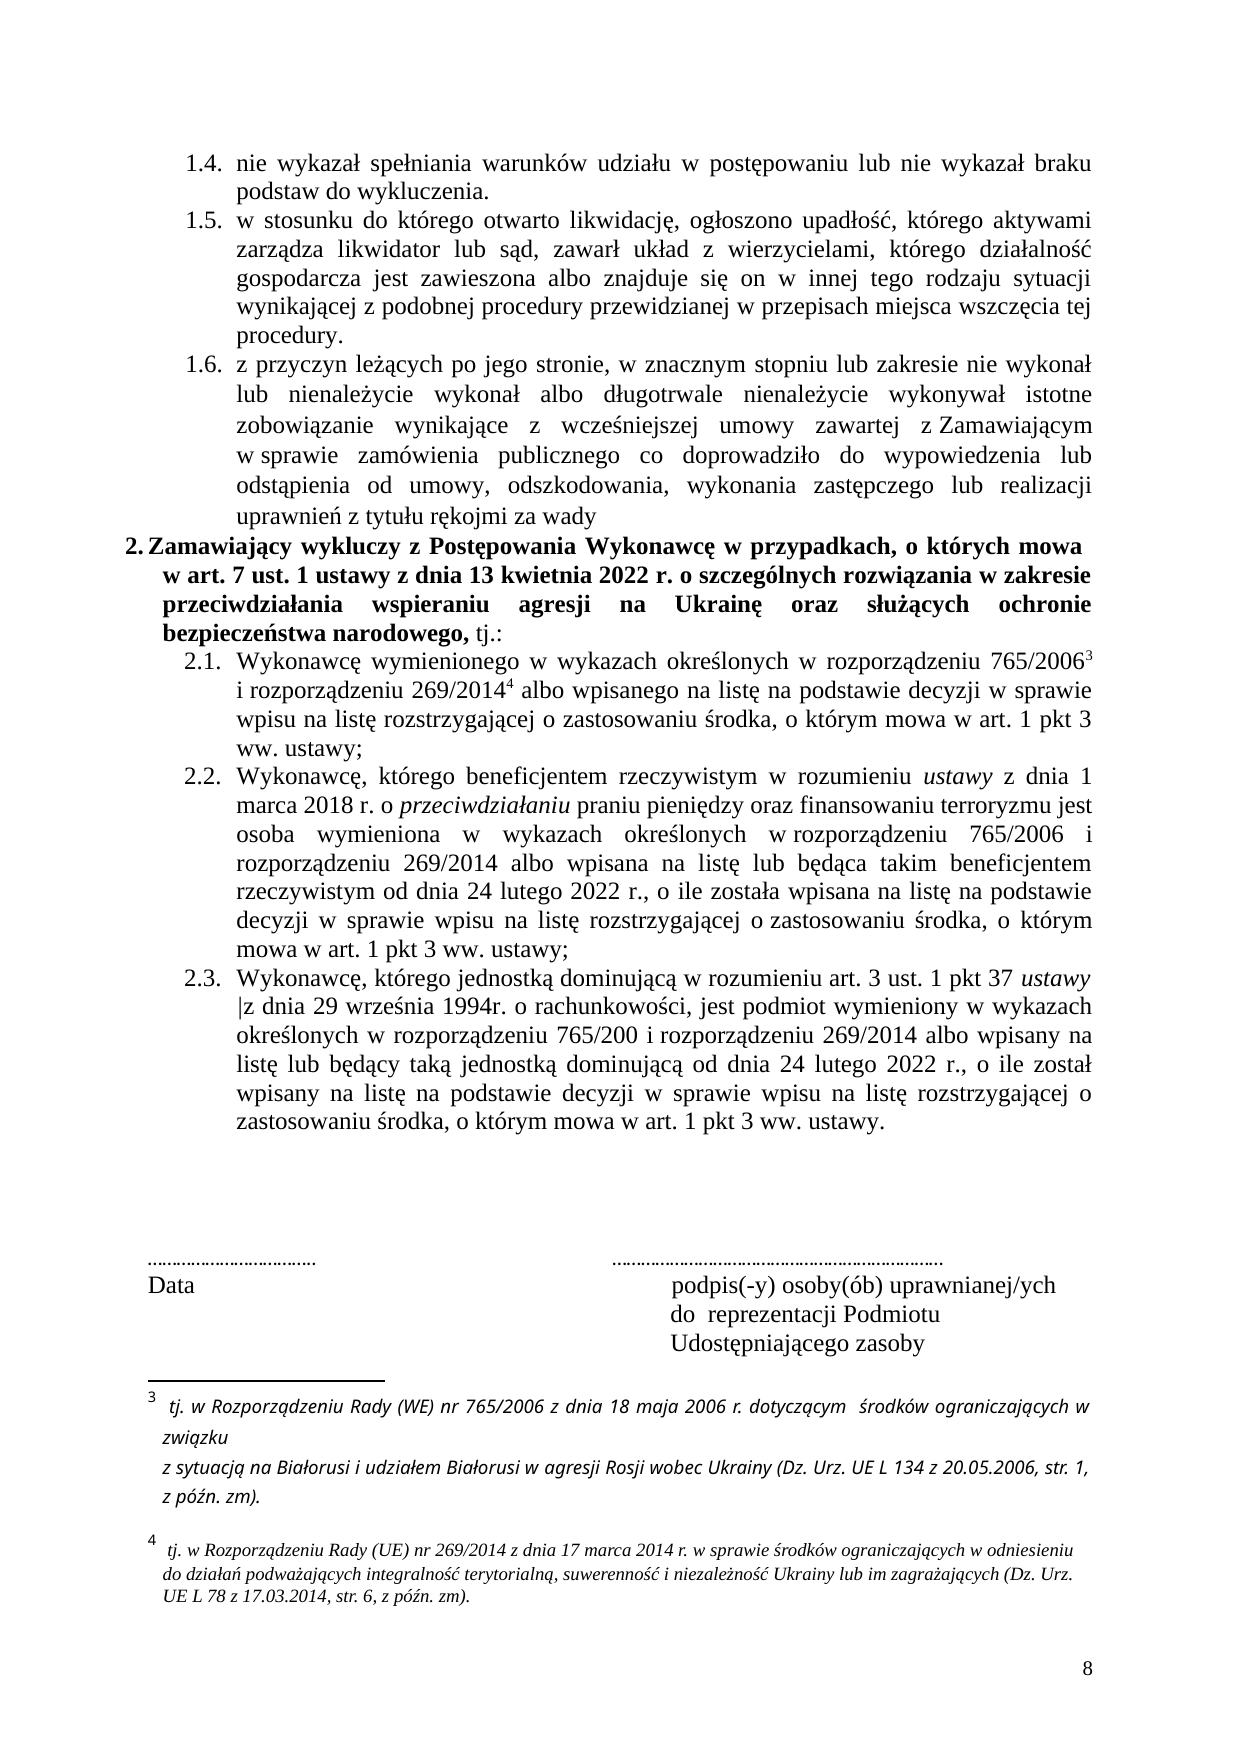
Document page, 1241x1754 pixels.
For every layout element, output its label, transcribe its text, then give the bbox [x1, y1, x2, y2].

list w stosunku do którego otwarto likwidację, ogłoszono upadłość, którego aktywami zarządza likwidator lub sąd, zawarł układ z wierzycielami, którego działalność gospodarcza jest zawieszona albo znajduje się on w innej tego rodzaju sytuacji wynikającej z podobnej procedury przewidzianej w przepisach miejsca wszczęcia tej procedury. [185, 205, 1093, 349]
list Wykonawcę, którego jednostką dominującą w rozumieniu art. 3 ust. 1 pkt 37 ustawy |z dnia 29 września 1994r. o rachunkowości, jest podmiot wymieniony w wykazach określonych w rozporządzeniu 765/200 i rozporządzeniu 269/2014 albo wpisany na listę lub będący taką jednostką dominującą od dnia 24 lutego 2022 r., o ile został wpisany na listę na podstawie decyzji w sprawie wpisu na listę rozstrzygającej o zastosowaniu środka, o którym mowa w art. 1 pkt 3 ww. ustawy. [184, 963, 1093, 1135]
list Wykonawcę wymienionego w wykazach określonych w rozporządzeniu 765/2006 i rozporządzeniu 269/2014 albo wpisanego na listę na podstawie decyzji w sprawie wpisu na listę rozstrzygającej o zastosowaniu środka, o którym mowa w art. 1 pkt 3 ww. ustawy; [184, 646, 1093, 761]
list Wykonawcę, którego beneficjentem rzeczywistym w rozumieniu ustawy z dnia 1 marca 2018 r. o przeciwdziałaniu praniu pieniędzy oraz finansowaniu terroryzmu jest osoba wymieniona w wykazach określonych w rozporządzeniu 765/2006 i rozporządzeniu 269/2014 albo wpisana na listę lub będąca takim beneficjentem rzeczywistym od dnia 24 lutego 2022 r., o ile została wpisana na listę na podstawie decyzji w sprawie wpisu na listę rozstrzygającej o zastosowaniu środka, o którym mowa w art. 1 pkt 3 ww. ustawy; [184, 761, 1093, 963]
text …………………………….. …………………………………………………………… [148, 1245, 1093, 1270]
list z przyczyn leżących po jego stronie, w znacznym stopniu lub zakresie nie wykonał lub nienależycie wykonał albo długotrwale nienależycie wykonywał istotne zobowiązanie wynikające z wcześniejszej umowy zawartej z Zamawiającym w sprawie zamówienia publicznego co doprowadziło do wypowiedzenia lub odstąpienia od umowy, odszkodowania, wykonania zastępczego lub realizacji uprawnień z tytułu rękojmi za wady [185, 349, 1093, 530]
list Zamawiający wykluczy z Postępowania Wykonawcę w przypadkach, o których mowa w art. 7 ust. 1 ustawy z dnia 13 kwietnia 2022 r. o szczególnych rozwiązania w zakresie przeciwdziałania wspieraniu agresji na Ukrainę oraz służących ochronie bezpieczeństwa narodowego, tj.: [125, 531, 1093, 646]
text Data podpis(-y) osoby(ób) uprawnianej/ych do reprezentacji Podmiotu [148, 1270, 1093, 1328]
text Udostępniającego zasoby [590, 1328, 1093, 1356]
list nie wykazał spełniania warunków udziału w postępowaniu lub nie wykazał braku podstaw do wykluczenia. [185, 148, 1093, 205]
